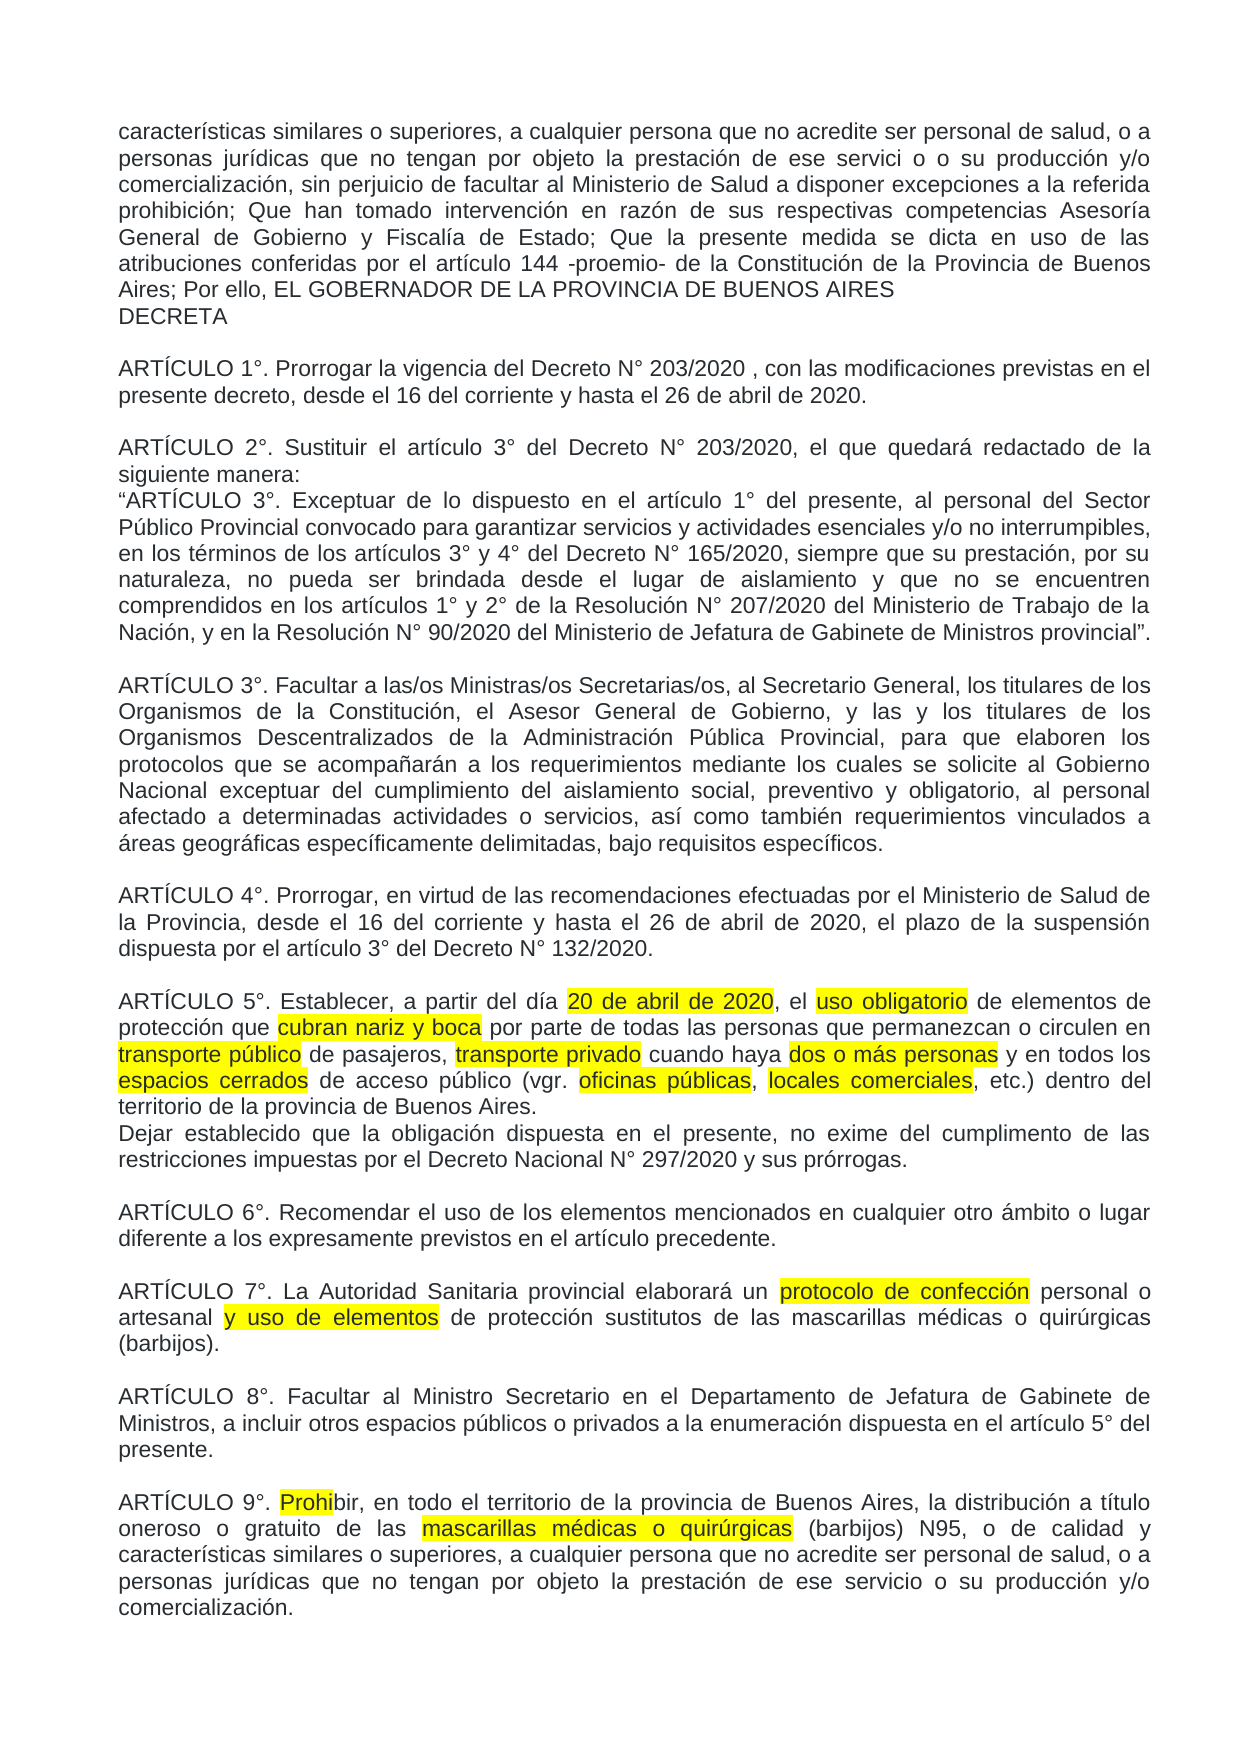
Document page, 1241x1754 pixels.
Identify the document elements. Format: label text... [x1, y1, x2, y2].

text ARTÍCULO 9°. Prohibir, en todo el territorio de la provincia de Buenos Aires, la distribución a título oneroso o gratuito de las mascarillas médicas o quirúrgicas (barbijos) N95, o de calidad y características similares o superiores, a cualquier persona que no acredite ser personal de salud, o a personas jurídicas que no tengan por objeto la prestación de ese servicio o su producción y/o comercialización. [118, 1488, 1152, 1620]
text DECRETA [118, 303, 1152, 329]
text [118, 118, 1152, 303]
text ARTÍCULO 7°. La Autoridad Sanitaria provincial elaborará un protocolo de confección personal o artesanal y uso de elementos de protección sustitutos de las mascarillas médicas o quirúrgicas (barbijos). [118, 1278, 1152, 1357]
text Dejar establecido que la obligación dispuesta en el presente, no exime del cumplimento de las restricciones impuestas por el Decreto Nacional N° 297/2020 y sus prórrogas. [118, 1119, 1152, 1172]
text ARTÍCULO 5°. Establecer, a partir del día 20 de abril de 2020, el uso obligatorio de elementos de protección que cubran nariz y boca por parte de todas las personas que permanezcan o circulen en transporte público de pasajeros, transporte privado cuando haya dos o más personas y en todos los espacios cerrados de acceso público (vgr. oficinas públicas, locales comerciales, etc.) dentro del territorio de la provincia de Buenos Aires. [118, 988, 1152, 1119]
text ARTÍCULO 2°. Sustituir el artículo 3° del Decreto N° 203/2020, el que quedará redactado de la siguiente manera: [118, 434, 1152, 487]
text ARTÍCULO 4°. Prorrogar, en virtud de las recomendaciones efectuadas por el Ministerio de Salud de la Provincia, desde el 16 del corriente y hasta el 26 de abril de 2020, el plazo de la suspensión dispuesta por el artículo 3° del Decreto N° 132/2020. [118, 882, 1152, 961]
text ARTÍCULO 6°. Recomendar el uso de los elementos mencionados en cualquier otro ámbito o lugar diferente a los expresamente previstos en el artículo precedente. [118, 1199, 1152, 1251]
text ARTÍCULO 1°. Prorrogar la vigencia del Decreto N° 203/2020 , con las modificaciones previstas en el presente decreto, desde el 16 del corriente y hasta el 26 de abril de 2020. [118, 355, 1152, 408]
text “ARTÍCULO 3°. Exceptuar de lo dispuesto en el artículo 1° del presente, al personal del Sector Público Provincial convocado para garantizar servicios y actividades esenciales y/o no interrumpibles, en los términos de los artículos 3° y 4° del Decreto N° 165/2020, siempre que su prestación, por su naturaleza, no pueda ser brindada desde el lugar de aislamiento y que no se encuentren comprendidos en los artículos 1° y 2° de la Resolución N° 207/2020 del Ministerio de Trabajo de la Nación, y en la Resolución N° 90/2020 del Ministerio de Jefatura de Gabinete de Ministros provincial”. [118, 487, 1152, 645]
text ARTÍCULO 3°. Facultar a las/os Ministras/os Secretarias/os, al Secretario General, los titulares de los Organismos de la Constitución, el Asesor General de Gobierno, y las y los titulares de los Organismos Descentralizados de la Administración Pública Provincial, para que elaboren los protocolos que se acompañarán a los requerimientos mediante los cuales se solicite al Gobierno Nacional exceptuar del cumplimiento del aislamiento social, preventivo y obligatorio, al personal afectado a determinadas actividades o servicios, así como también requerimientos vinculados a áreas geográficas específicamente delimitadas, bajo requisitos específicos. [118, 672, 1152, 856]
text ARTÍCULO 8°. Facultar al Ministro Secretario en el Departamento de Jefatura de Gabinete de Ministros, a incluir otros espacios públicos o privados a la enumeración dispuesta en el artículo 5° del presente. [118, 1383, 1152, 1462]
